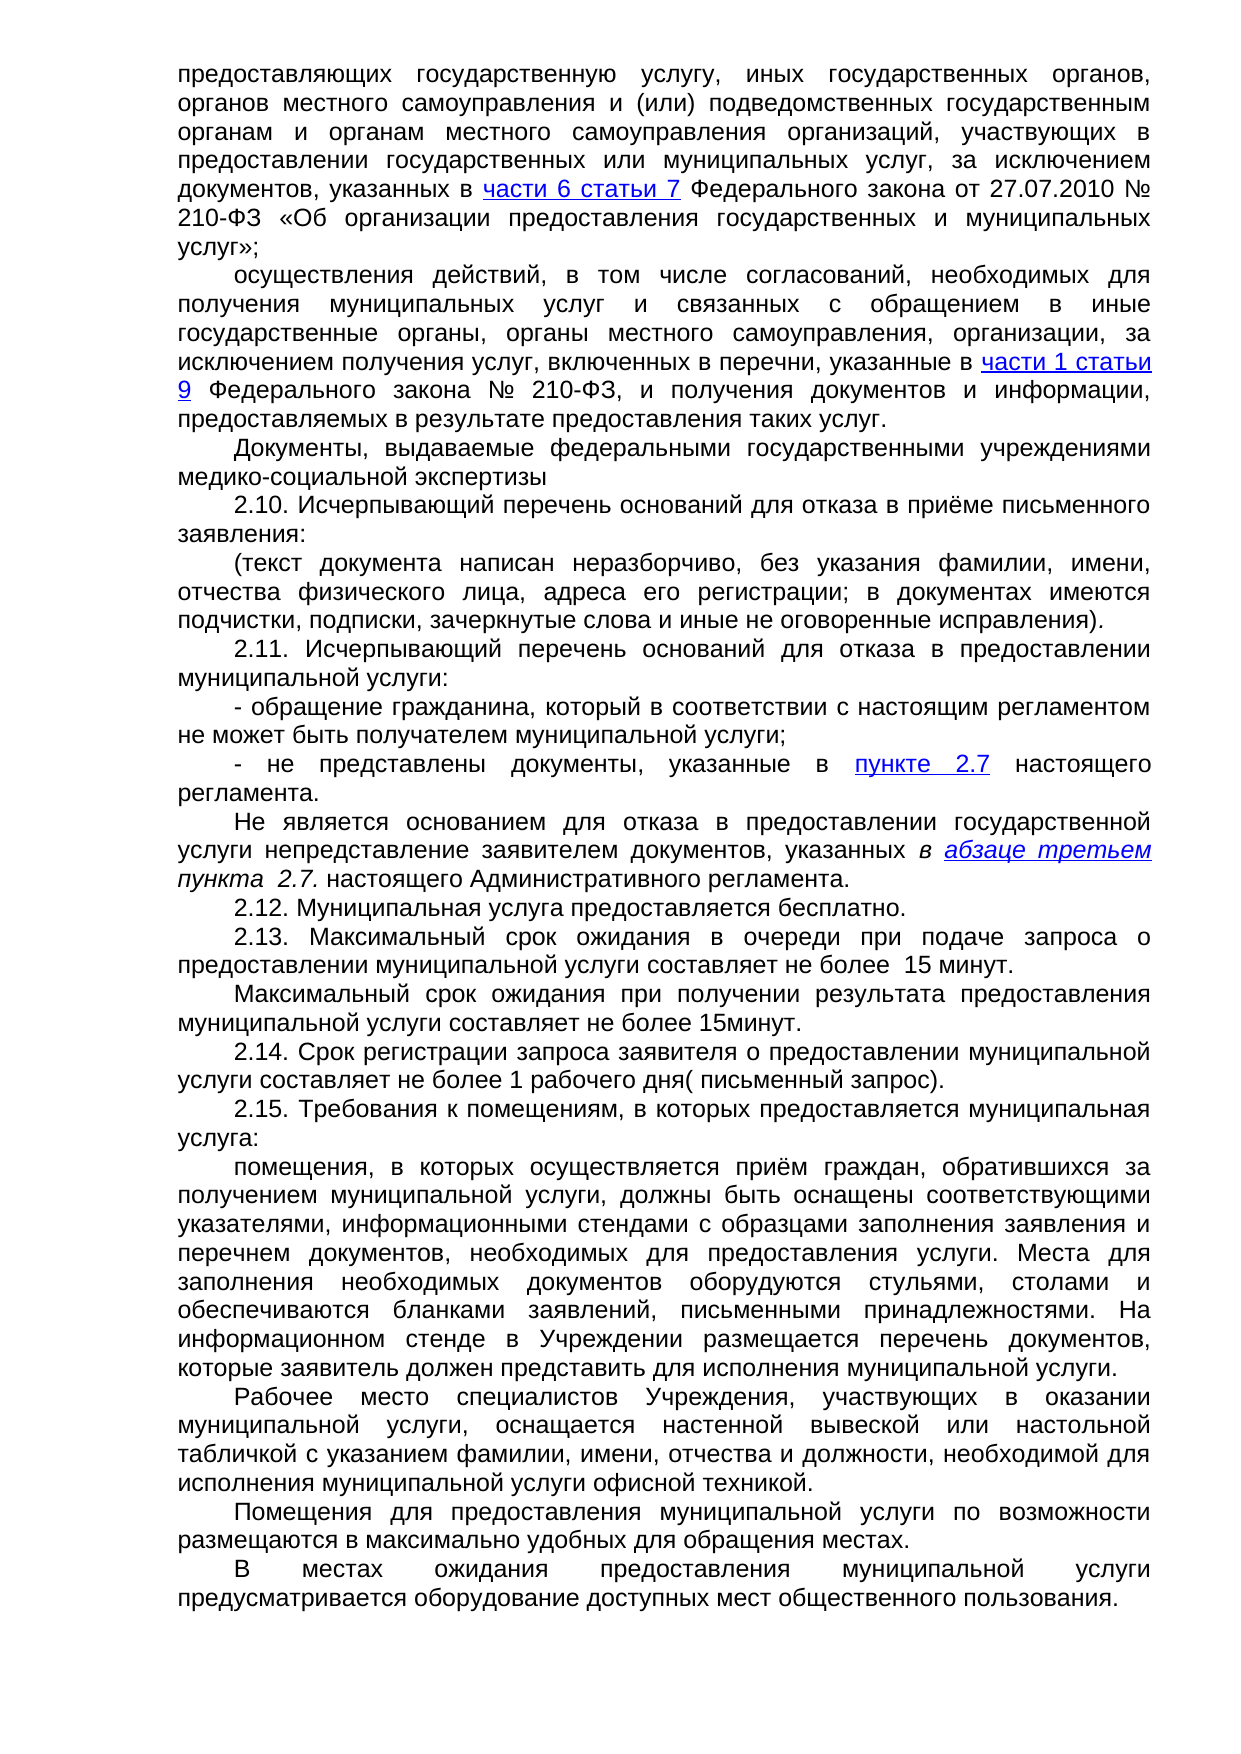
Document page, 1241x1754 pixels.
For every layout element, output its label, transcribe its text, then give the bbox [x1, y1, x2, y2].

text (текст документа написан неразборчиво, без указания фамилии, имени, отчества физического лица, адреса его регистрации; в документах имеются подчистки, подписки, зачеркнутые слова и иные не оговоренные исправления). [177, 548, 1152, 634]
text Документы, выдаваемые федеральными государственными учреждениями медико-социальной экспертизы [177, 433, 1152, 490]
text 2.15. Требования к помещениям, в которых предоставляется муниципальная услуга: [177, 1094, 1152, 1152]
text помещения, в которых осуществляется приём граждан, обратившихся за получением муниципальной услуги, должны быть оснащены соответствующими указателями, информационными стендами с образцами заполнения заявления и перечнем документов, необходимых для предоставления услуги. Места для заполнения необходимых документов оборудуются стульями, столами и обеспечиваются бланками заявлений, письменными принадлежностями. На информационном стенде в Учреждении размещается перечень документов, которые заявитель должен представить для исполнения муниципальной услуги. [177, 1152, 1152, 1382]
text Не является основанием для отказа в предоставлении государственной услуги непредставление заявителем документов, указанных в абзаце третьем пункта 2.7. настоящего Административного регламента. [177, 807, 1152, 893]
text Максимальный срок ожидания при получении результата предоставления муниципальной услуги составляет не более 15минут. [177, 979, 1152, 1037]
text 2.11. Исчерпывающий перечень оснований для отказа в предоставлении муниципальной услуги: [177, 634, 1152, 692]
text 2.10. Исчерпывающий перечень оснований для отказа в приёме письменного заявления: [177, 490, 1152, 548]
text 2.14. Срок регистрации запроса заявителя о предоставлении муниципальной услуги составляет не более 1 рабочего дня( письменный запрос). [177, 1037, 1152, 1094]
text осуществления действий, в том числе согласований, необходимых для получения муниципальных услуг и связанных с обращением в иные государственные органы, органы местного самоуправления, организации, за исключением получения услуг, включенных в перечни, указанные в части 1 статьи 9 Федерального закона № 210-ФЗ, и получения документов и информации, предоставляемых в результате предоставления таких услуг. [177, 260, 1152, 433]
text - не представлены документы, указанные в пункте 2.7 настоящего регламента. [177, 749, 1152, 807]
text Помещения для предоставления муниципальной услуги по возможности размещаются в максимально удобных для обращения местах. [177, 1497, 1152, 1554]
text 2.12. Муниципальная услуга предоставляется бесплатно. [177, 893, 1152, 922]
text Рабочее место специалистов Учреждения, участвующих в оказании муниципальной услуги, оснащается настенной вывеской или настольной табличкой с указанием фамилии, имени, отчества и должности, необходимой для исполнения муниципальной услуги офисной техникой. [177, 1382, 1152, 1497]
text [177, 59, 1152, 260]
text 2.13. Максимальный срок ожидания в очереди при подаче запроса о предоставлении муниципальной услуги составляет не более 15 минут. [177, 922, 1152, 979]
text - обращение гражданина, который в соответствии с настоящим регламентом не может быть получателем муниципальной услуги; [177, 692, 1152, 749]
text В местах ожидания предоставления муниципальной услуги предусматривается оборудование доступных мест общественного пользования. [177, 1554, 1152, 1612]
